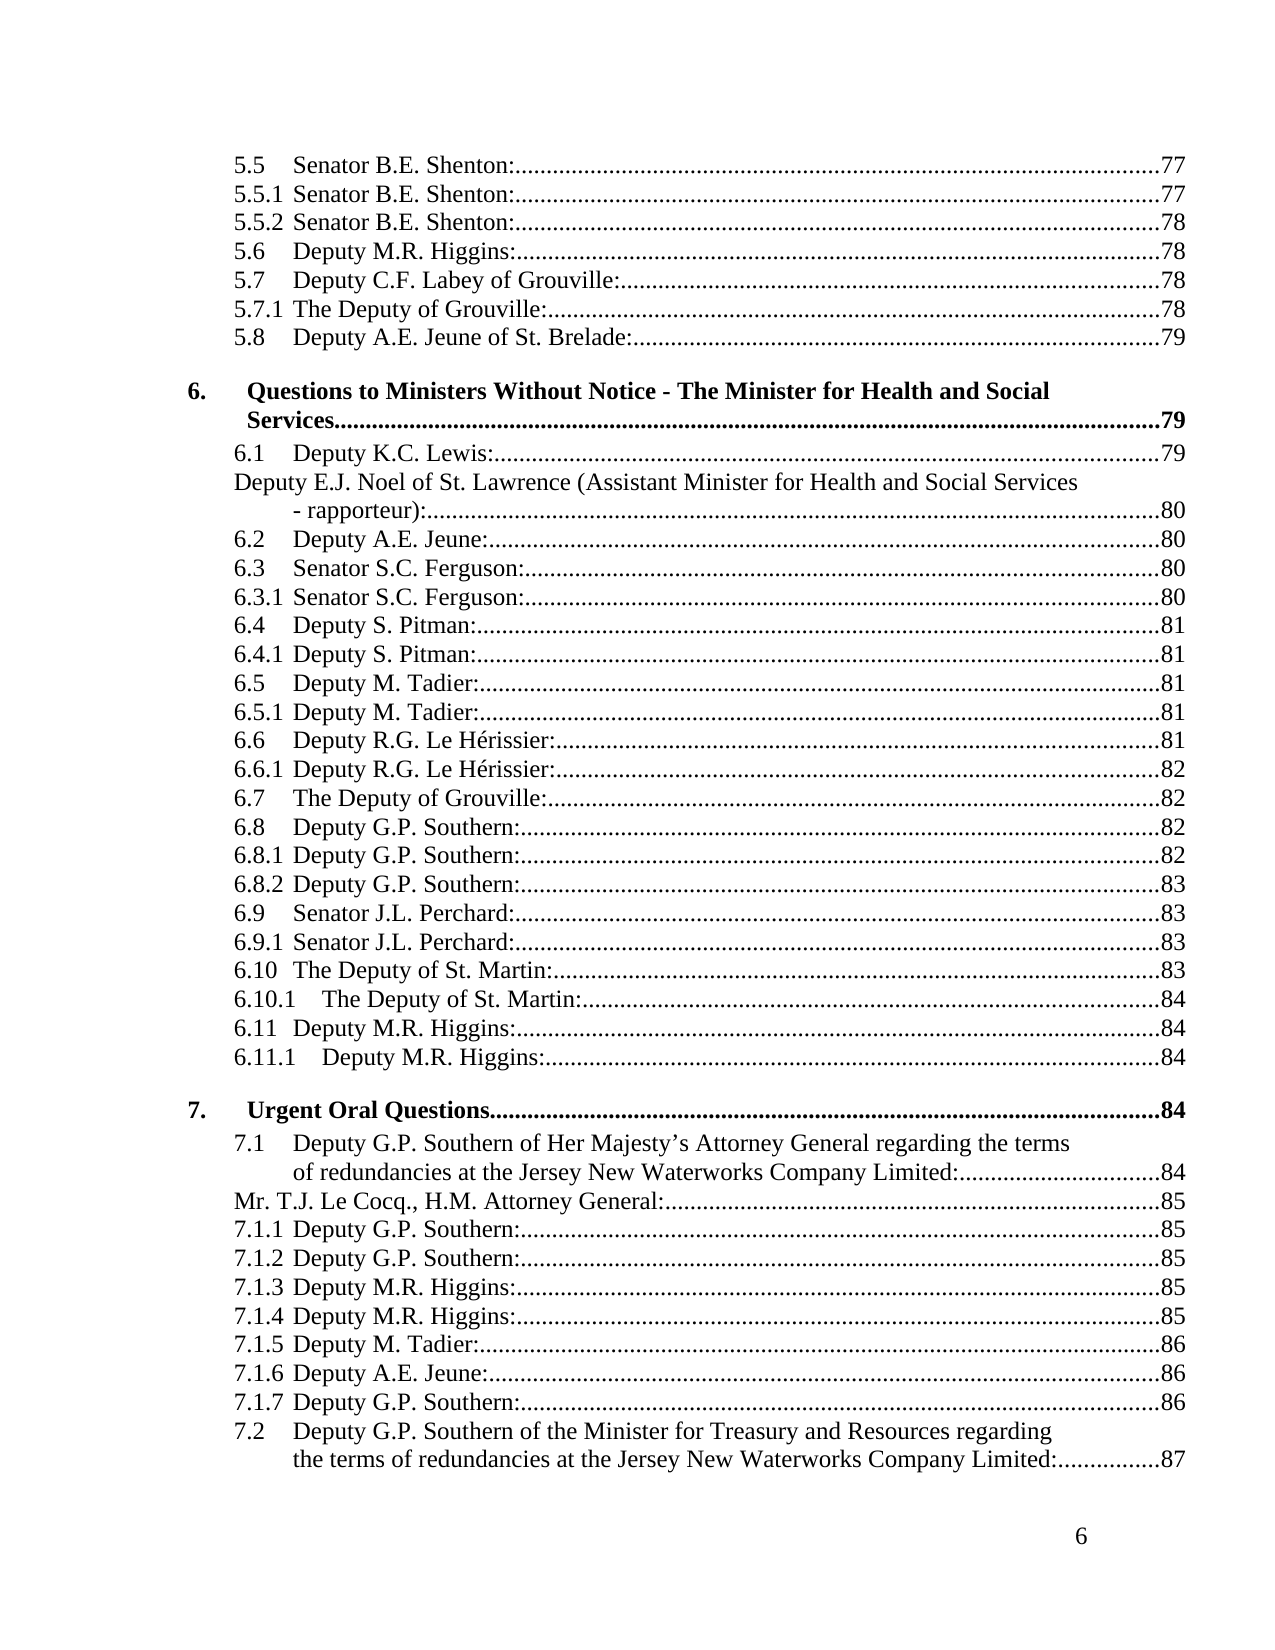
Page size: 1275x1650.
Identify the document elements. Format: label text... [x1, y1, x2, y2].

text 5.5.2 Senator B.E. Shenton: 78 [233, 207, 1087, 236]
text 7.1 Deputy G.P. Southern of Her Majesty’s Attorney General regarding the terms of redundancies at the Jersey New Waterworks Company Limited: 84 [233, 1128, 1087, 1186]
text Deputy E.J. Noel of St. Lawrence (Assistant Minister for Health and Social Services - rapporteur): 80 [233, 467, 1087, 524]
text 7.1.4 Deputy M.R. Higgins: 85 [233, 1301, 1087, 1329]
text 6.2 Deputy A.E. Jeune: 80 [233, 524, 1087, 553]
text 7.1.2 Deputy G.P. Southern: 85 [233, 1243, 1087, 1272]
text 6. Questions to Ministers Without Notice - The Minister for Health and Social Services 79 [187, 376, 1087, 434]
text 5.6 Deputy M.R. Higgins: 78 [233, 236, 1087, 265]
text 7. Urgent Oral Questions 84 [187, 1095, 1087, 1124]
text 6.4.1 Deputy S. Pitman: 81 [233, 639, 1087, 668]
text 6.11 Deputy M.R. Higgins: 84 [233, 1013, 1087, 1042]
text 6.6 Deputy R.G. Le Hérissier: 81 [233, 725, 1087, 754]
text 6.3.1 Senator S.C. Ferguson: 80 [233, 582, 1087, 610]
text 7.1.7 Deputy G.P. Southern: 86 [233, 1387, 1087, 1416]
text 5.5 Senator B.E. Shenton: 77 [233, 150, 1087, 179]
text 5.5.1 Senator B.E. Shenton: 77 [233, 179, 1087, 207]
text 6.8 Deputy G.P. Southern: 82 [233, 812, 1087, 840]
text 7.1.1 Deputy G.P. Southern: 85 [233, 1214, 1087, 1243]
text 7.1.3 Deputy M.R. Higgins: 85 [233, 1272, 1087, 1301]
text 5.7 Deputy C.F. Labey of Grouville: 78 [233, 265, 1087, 294]
text 5.8 Deputy A.E. Jeune of St. Brelade: 79 [233, 322, 1087, 351]
text 6.8.2 Deputy G.P. Southern: 83 [233, 869, 1087, 898]
text 6.9.1 Senator J.L. Perchard: 83 [233, 927, 1087, 955]
text 6.11.1 Deputy M.R. Higgins: 84 [233, 1042, 1087, 1070]
text 6.5.1 Deputy M. Tadier: 81 [233, 697, 1087, 725]
text 6.8.1 Deputy G.P. Southern: 82 [233, 840, 1087, 869]
text 6.9 Senator J.L. Perchard: 83 [233, 898, 1087, 927]
text Mr. T.J. Le Cocq., H.M. Attorney General: 85 [233, 1186, 1087, 1214]
text 5.7.1 The Deputy of Grouville: 78 [233, 294, 1087, 322]
text 6.6.1 Deputy R.G. Le Hérissier: 82 [233, 754, 1087, 783]
text 6.1 Deputy K.C. Lewis: 79 [233, 438, 1087, 467]
text 6.7 The Deputy of Grouville: 82 [233, 783, 1087, 812]
text 6.5 Deputy M. Tadier: 81 [233, 668, 1087, 697]
text 6.10.1 The Deputy of St. Martin: 84 [233, 984, 1087, 1013]
text 6.10 The Deputy of St. Martin: 83 [233, 955, 1087, 984]
text 7.1.6 Deputy A.E. Jeune: 86 [233, 1358, 1087, 1387]
text 7.2 Deputy G.P. Southern of the Minister for Treasury and Resources regarding the terms of redundancies at the Jersey New Waterworks Company Limited: 87 [233, 1416, 1087, 1473]
text 6.4 Deputy S. Pitman: 81 [233, 610, 1087, 639]
text 6.3 Senator S.C. Ferguson: 80 [233, 553, 1087, 582]
text 7.1.5 Deputy M. Tadier: 86 [233, 1329, 1087, 1358]
